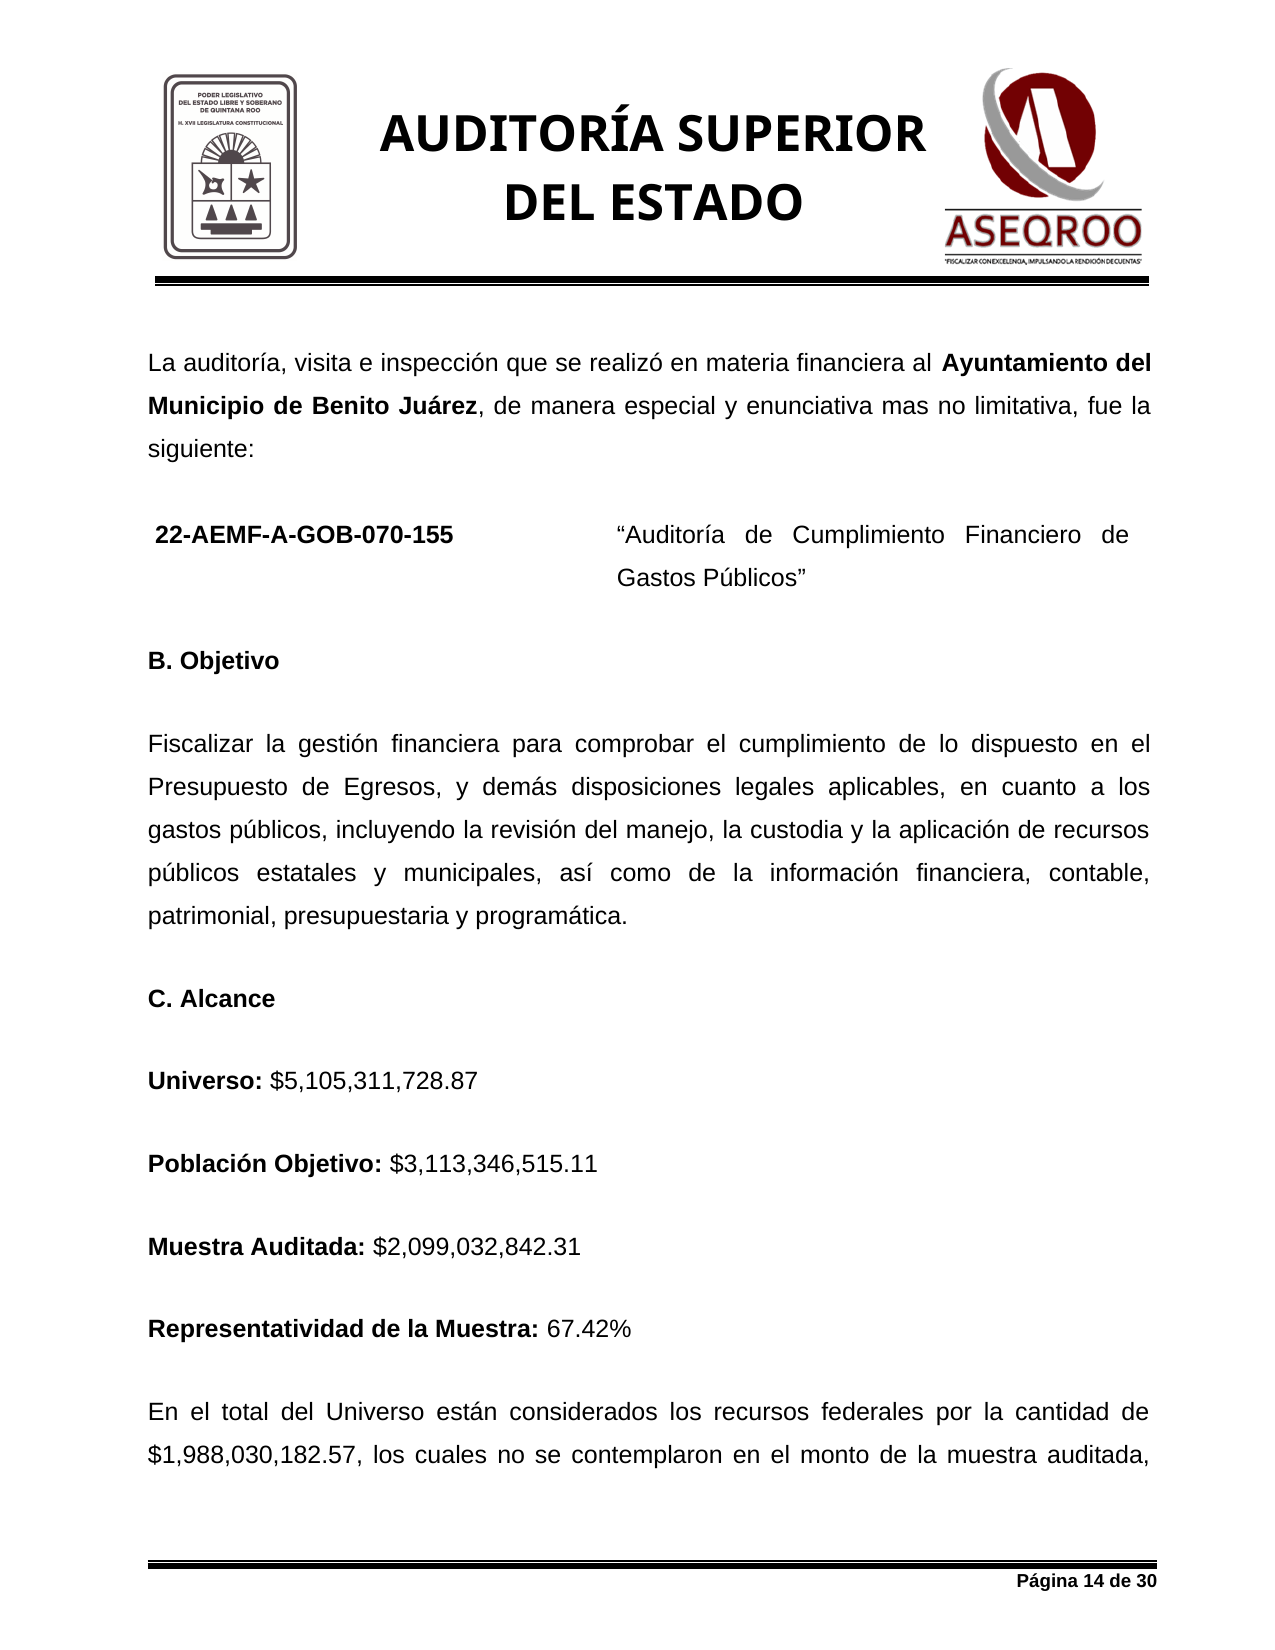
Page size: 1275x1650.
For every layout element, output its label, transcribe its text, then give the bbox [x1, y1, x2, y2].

text Muestra Auditada: $2,099,032,842.31 [148, 1231, 1152, 1260]
picture [944, 68, 1142, 265]
text Universo: $5,105,311,728.87 [148, 1066, 1152, 1095]
picture [162, 72, 298, 261]
table_header 22-AEMF-A-GOB-070-155 [148, 520, 609, 606]
text La auditoría, visita e inspección que se realizó en materia financiera al Ayuntamiento del Municipio de Benito Juárez, de manera especial y enunciativa mas no limitativa, fue la siguiente: [148, 348, 1152, 463]
text Representatividad de la Muestra: 67.42% [148, 1314, 1152, 1343]
text Fiscalizar la gestión financiera para comprobar el cumplimiento de lo dispuesto en el Presupuesto de Egresos, y demás disposiciones legales aplicables, en cuanto a los gastos públicos, incluyendo la revisión del manejo, la custodia y la aplicación de recursos públicos estatales y municipales, así como de la información financiera, contable, patrimonial, presupuestaria y programática. [148, 728, 1152, 930]
table_header “Auditoría de Cumplimiento Financiero de Gastos Públicos” [609, 520, 1157, 606]
text C. Alcance [148, 984, 1152, 1012]
text B. Objetivo [148, 646, 1152, 675]
text Población Objetivo: $3,113,346,515.11 [148, 1149, 1152, 1178]
